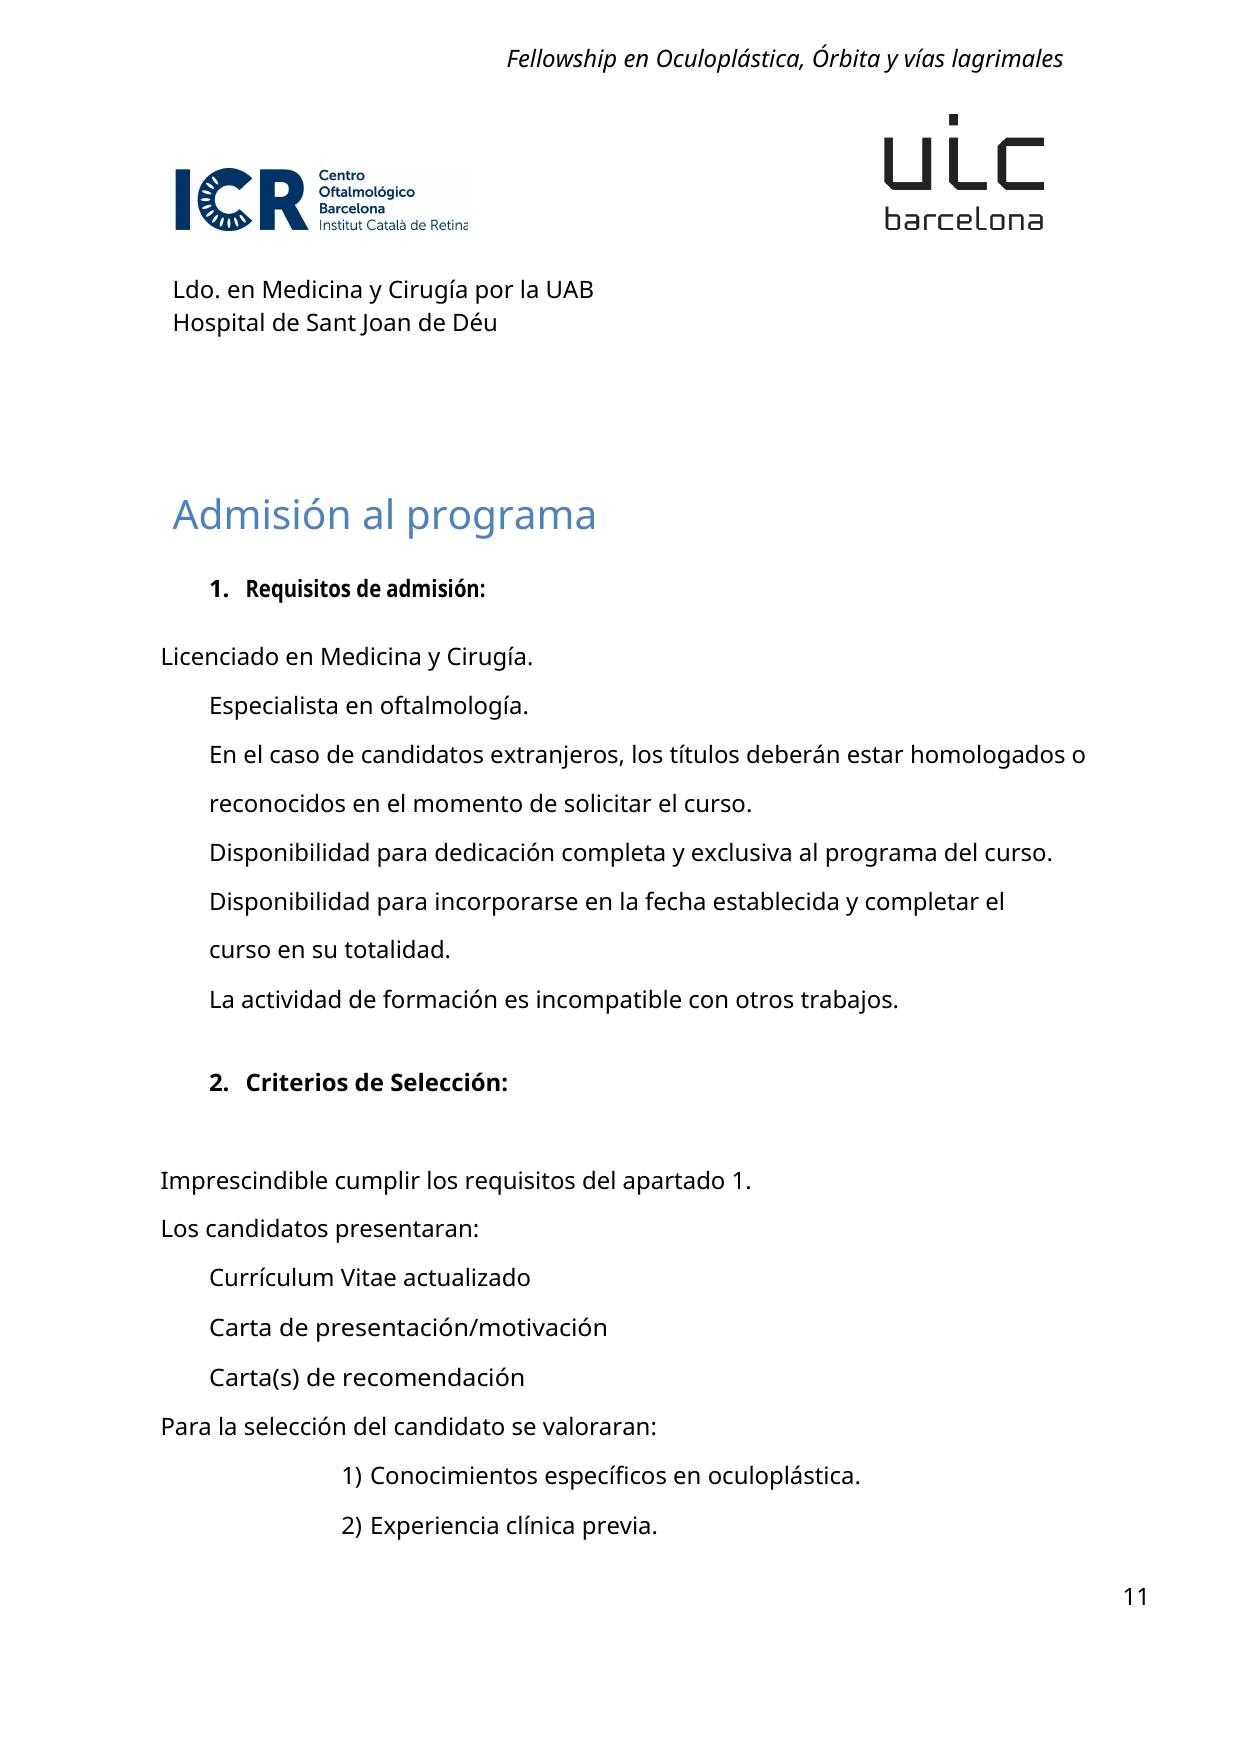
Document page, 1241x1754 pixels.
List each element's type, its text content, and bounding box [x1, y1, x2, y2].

text Para la selección del candidato se valoraran: [160, 1410, 962, 1442]
picture [884, 114, 1044, 230]
text Imprescindible cumplir los requisitos del apartado 1. [160, 1163, 962, 1196]
subtitle Requisitos de admisión: [209, 572, 1108, 605]
picture [175, 168, 468, 231]
list Experiencia clínica previa. [341, 1508, 1108, 1541]
text Licenciado en Medicina y Cirugía. [160, 640, 590, 672]
subtitle Admisión al programa [172, 486, 1108, 541]
text Hospital de Sant Joan de Déu [172, 306, 1106, 339]
text En el caso de candidatos extranjeros, los títulos deberán estar homologados o reconocidos en el momento de solicitar el curso. [209, 737, 1108, 819]
text Disponibilidad para dedicación completa y exclusiva al programa del curso. [209, 835, 1096, 868]
text Los candidatos presentaran: [160, 1212, 1091, 1245]
text Currículum Vitae actualizado [209, 1261, 1091, 1294]
subtitle Criterios de Selección: [209, 1066, 1108, 1098]
text curso en su totalidad. [209, 933, 1096, 966]
list Conocimientos específicos en oculoplástica. [341, 1459, 1108, 1491]
text Carta(s) de recomendación [160, 1361, 1091, 1394]
text Especialista en oftalmología. [209, 689, 590, 721]
text Carta de presentación/motivación [160, 1311, 1091, 1344]
text Disponibilidad para incorporarse en la fecha establecida y completar el [209, 884, 1096, 917]
text Ldo. en Medicina y Cirugía por la UAB [172, 273, 1106, 306]
text La actividad de formación es incompatible con otros trabajos. [209, 982, 1108, 1015]
